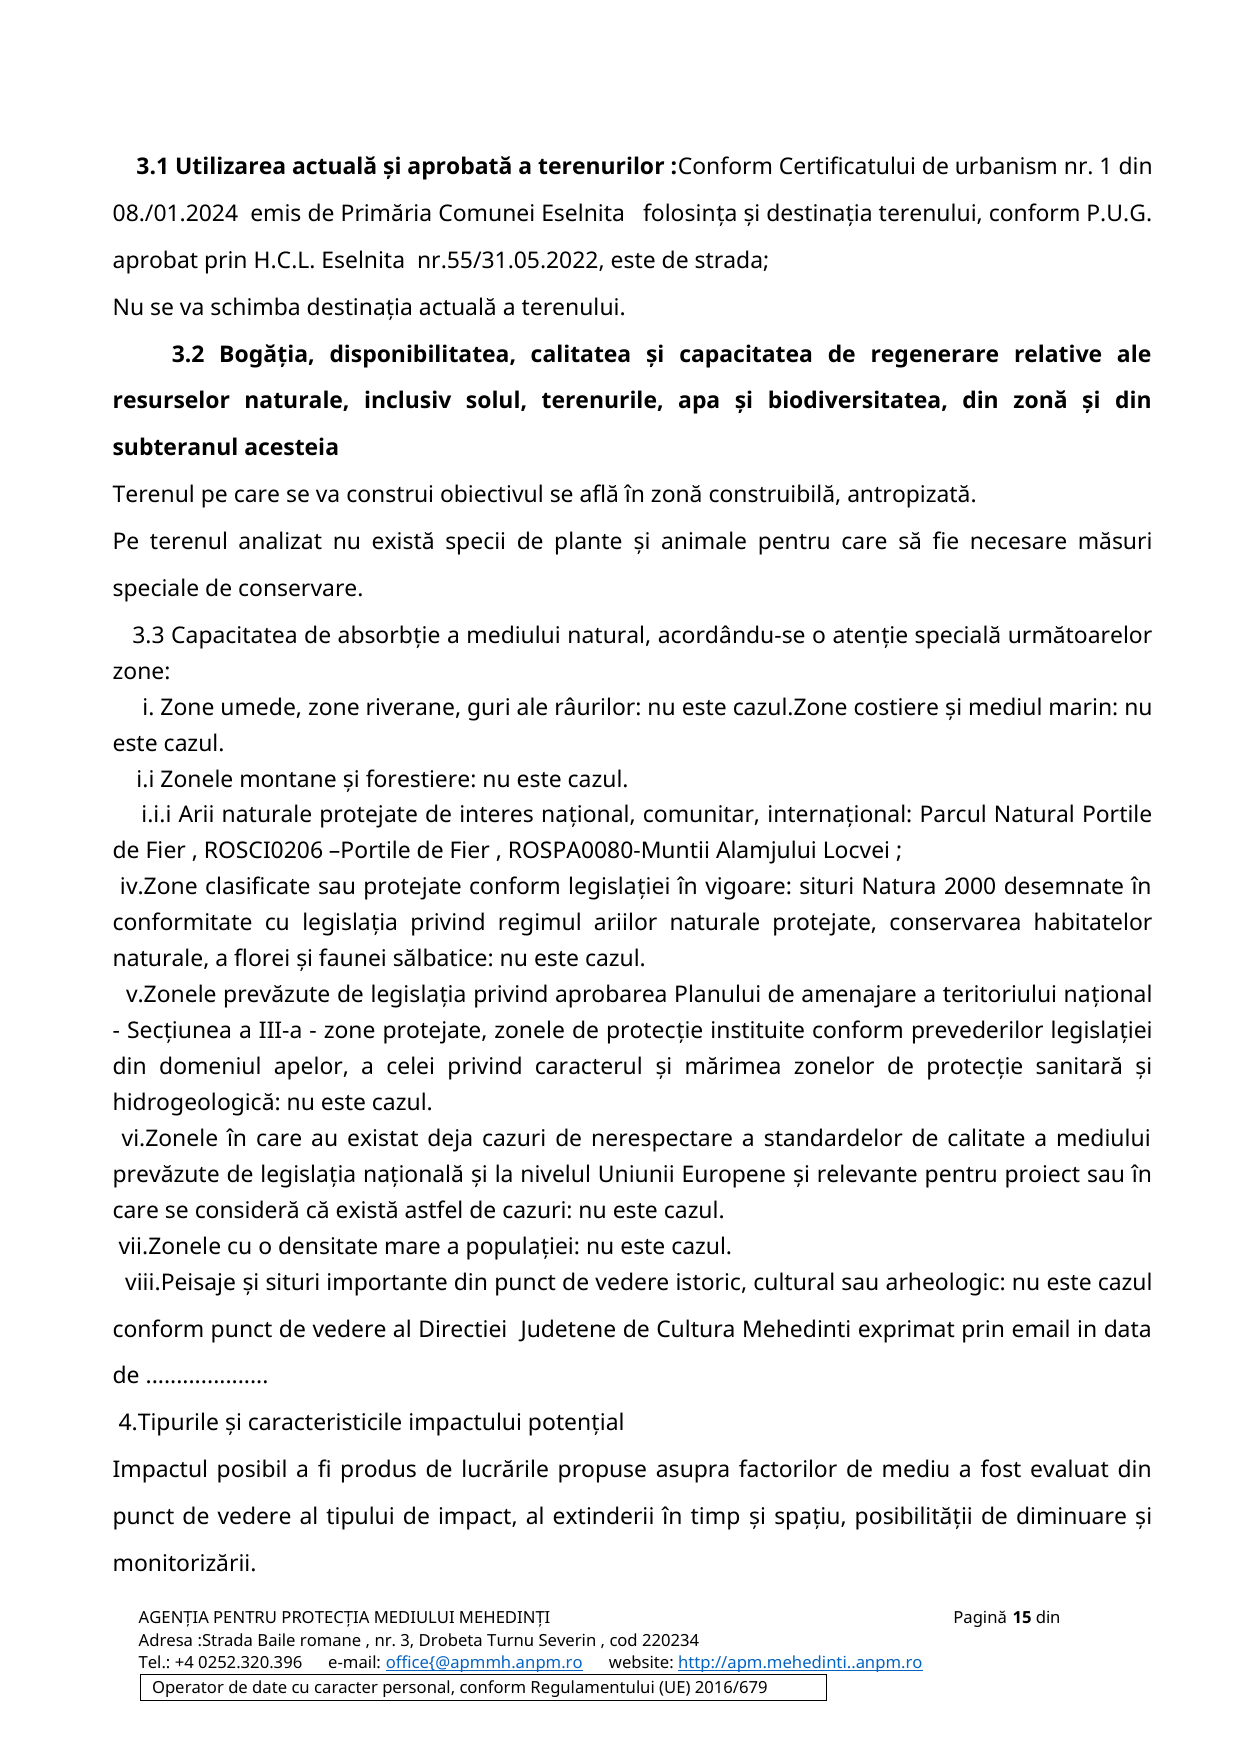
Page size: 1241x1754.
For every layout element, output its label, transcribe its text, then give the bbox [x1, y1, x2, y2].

text v.Zonele prevăzute de legislația privind aprobarea Planului de amenajare a teritoriului național - Secțiunea a III-a - zone protejate, zonele de protecție instituite conform prevederilor legislației din domeniul apelor, a celei privind caracterul și mărimea zonelor de protecție sanitară și hidrogeologică: nu este cazul. [112, 978, 1153, 1117]
text Terenul pe care se va construi obiectivul se află în zonă construibilă, antropizată. [112, 478, 1153, 509]
text iv.Zone clasificate sau protejate conform legislației în vigoare: situri Natura 2000 desemnate în conformitate cu legislația privind regimul ariilor naturale protejate, conservarea habitatelor naturale, a florei și faunei sălbatice: nu este cazul. [112, 870, 1153, 973]
text Impactul posibil a fi produs de lucrările propuse asupra factorilor de mediu a fost evaluat din punct de vedere al tipului de impact, al extinderii în timp și spațiu, posibilității de diminuare și monitorizării. [112, 1453, 1153, 1578]
text 3.3 Capacitatea de absorbție a mediului natural, acordându-se o atenție specială următoarelor zone: [112, 619, 1153, 686]
text viii.Peisaje și situri importante din punct de vedere istoric, cultural sau arheologic: nu este cazul conform punct de vedere al Directiei Judetene de Cultura Mehedinti exprimat prin email in data de .................... [112, 1266, 1153, 1391]
text 3.2 Bogăția, disponibilitatea, calitatea și capacitatea de regenerare relative ale resurselor naturale, inclusiv solul, terenurile, apa și biodiversitatea, din zonă și din subteranul acesteia [112, 337, 1153, 462]
text i.i.i Arii naturale protejate de interes național, comunitar, internațional: Parcul Natural Portile de Fier , ROSCI0206 –Portile de Fier , ROSPA0080-Muntii Alamjului Locvei ; [112, 798, 1153, 866]
text i.i Zonele montane și forestiere: nu este cazul. [112, 762, 1153, 794]
text 3.1 Utilizarea actuală și aprobată a terenurilor :Conform Certificatului de urbanism nr. 1 din 08./01.2024 emis de Primăria Comunei Eselnita folosința și destinația terenului, conform P.U.G. aprobat prin H.C.L. Eselnita nr.55/31.05.2022, este de strada; [112, 150, 1153, 275]
text 4.Tipurile și caracteristicile impactului potențial [112, 1406, 1153, 1437]
text vi.Zonele în care au existat deja cazuri de nerespectare a standardelor de calitate a mediului prevăzute de legislația națională și la nivelul Uniunii Europene și relevante pentru proiect sau în care se consideră că există astfel de cazuri: nu este cazul. [112, 1122, 1153, 1225]
text i. Zone umede, zone riverane, guri ale râurilor: nu este cazul.Zone costiere și mediul marin: nu este cazul. [112, 691, 1153, 758]
text vii.Zonele cu o densitate mare a populației: nu este cazul. [112, 1230, 1153, 1261]
text Pe terenul analizat nu există specii de plante și animale pentru care să fie necesare măsuri speciale de conservare. [112, 525, 1153, 603]
text Nu se va schimba destinaţia actuală a terenului. [112, 291, 1153, 322]
